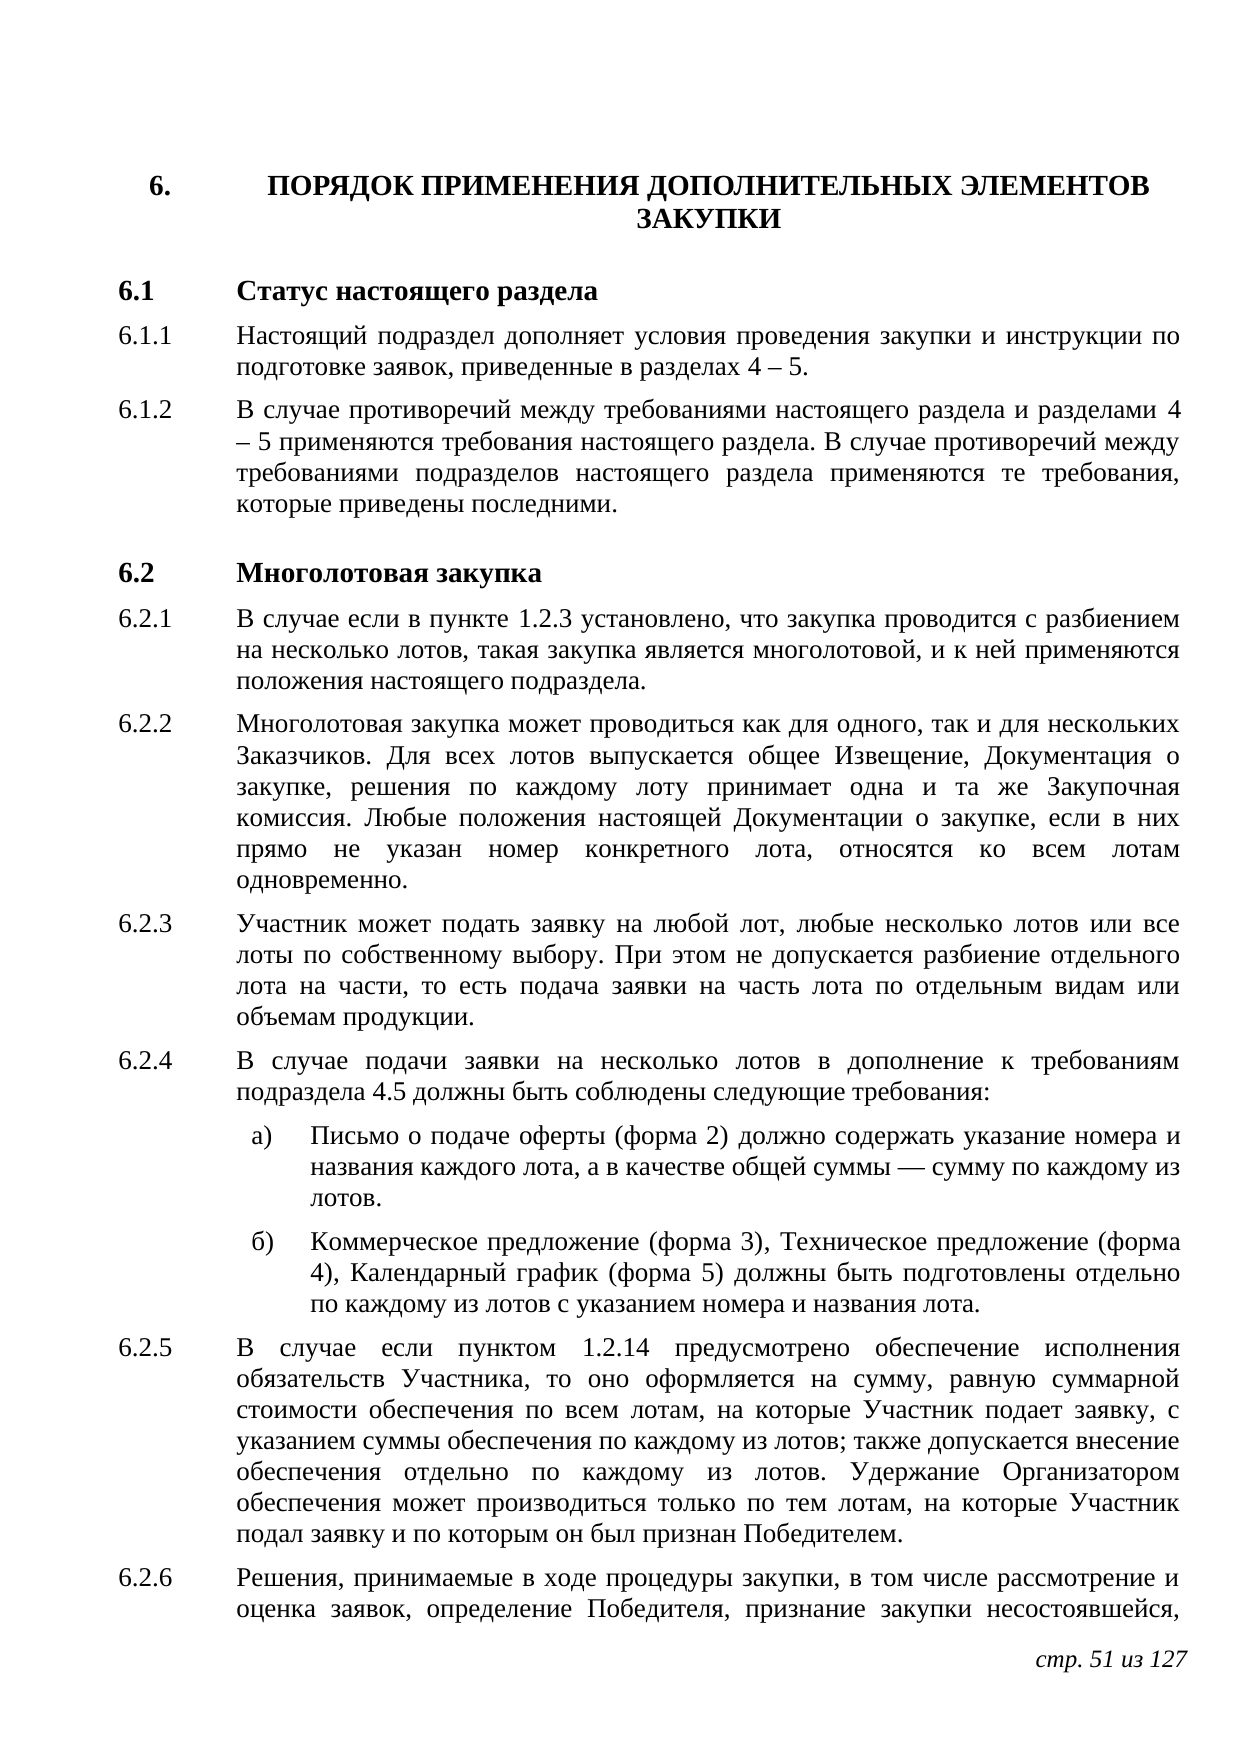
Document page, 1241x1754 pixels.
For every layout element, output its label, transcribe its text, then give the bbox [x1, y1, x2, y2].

subtitle ПОРЯДОК ПРИМЕНЕНИЯ ДОПОЛНИТЕЛЬНЫХ ЭЛЕМЕНТОВ ЗАКУПКИ [118, 168, 1181, 235]
text Письмо о подаче оферты (форма 2) должно содержать указание номера и названия каждого лота, а в качестве общей суммы — сумму по каждому из лотов. [251, 1119, 1181, 1212]
subtitle Статус настоящего раздела [118, 273, 1181, 306]
list В случае если пунктом 1.2.14 предусмотрено обеспечение исполнения обязательств Участника, то оно оформляется на сумму, равную суммарной стоимости обеспечения по всем лотам, на которые Участник подает заявку, с указанием суммы обеспечения по каждому из лотов; также допускается внесение обеспечения отдельно по каждому из лотов. Удержание Организатором обеспечения может производиться только по тем лотам, на которые Участник подал заявку и по которым он был признан Победителем. [118, 1331, 1181, 1549]
text В случае противоречий между требованиями настоящего раздела и разделами 4 – 5 применяются требования настоящего раздела. В случае противоречий между требованиями подразделов настоящего раздела применяются те требования, которые приведены последними. [118, 393, 1181, 518]
list Участник может подать заявку на любой лот, любые несколько лотов или все лоты по собственному выбору. При этом не допускается разбиение отдельного лота на части, то есть подача заявки на часть лота по отдельным видам или объемам продукции. [118, 907, 1181, 1032]
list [118, 1561, 1181, 1623]
list В случае подачи заявки на несколько лотов в дополнение к требованиям подраздела 4.5 должны быть соблюдены следующие требования: [118, 1044, 1181, 1106]
subtitle Многолотовая закупка [118, 556, 1181, 589]
text Настоящий подраздел дополняет условия проведения закупки и инструкции по подготовке заявок, приведенные в разделах 4 – 5. [118, 319, 1181, 381]
text Коммерческое предложение (форма 3), Техническое предложение (форма 4), Календарный график (форма 5) должны быть подготовлены отдельно по каждому из лотов с указанием номера и названия лота. [251, 1225, 1181, 1318]
list В случае если в пункте 1.2.3 установлено, что закупка проводится с разбиением на несколько лотов, такая закупка является многолотовой, и к ней применяются положения настоящего подраздела. [118, 602, 1181, 695]
list Многолотовая закупка может проводиться как для одного, так и для нескольких Заказчиков. Для всех лотов выпускается общее Извещение, Документация о закупке, решения по каждому лоту принимает одна и та же Закупочная комиссия. Любые положения настоящей Документации о закупке, если в них прямо не указан номер конкретного лота, относятся ко всем лотам одновременно. [118, 708, 1181, 894]
